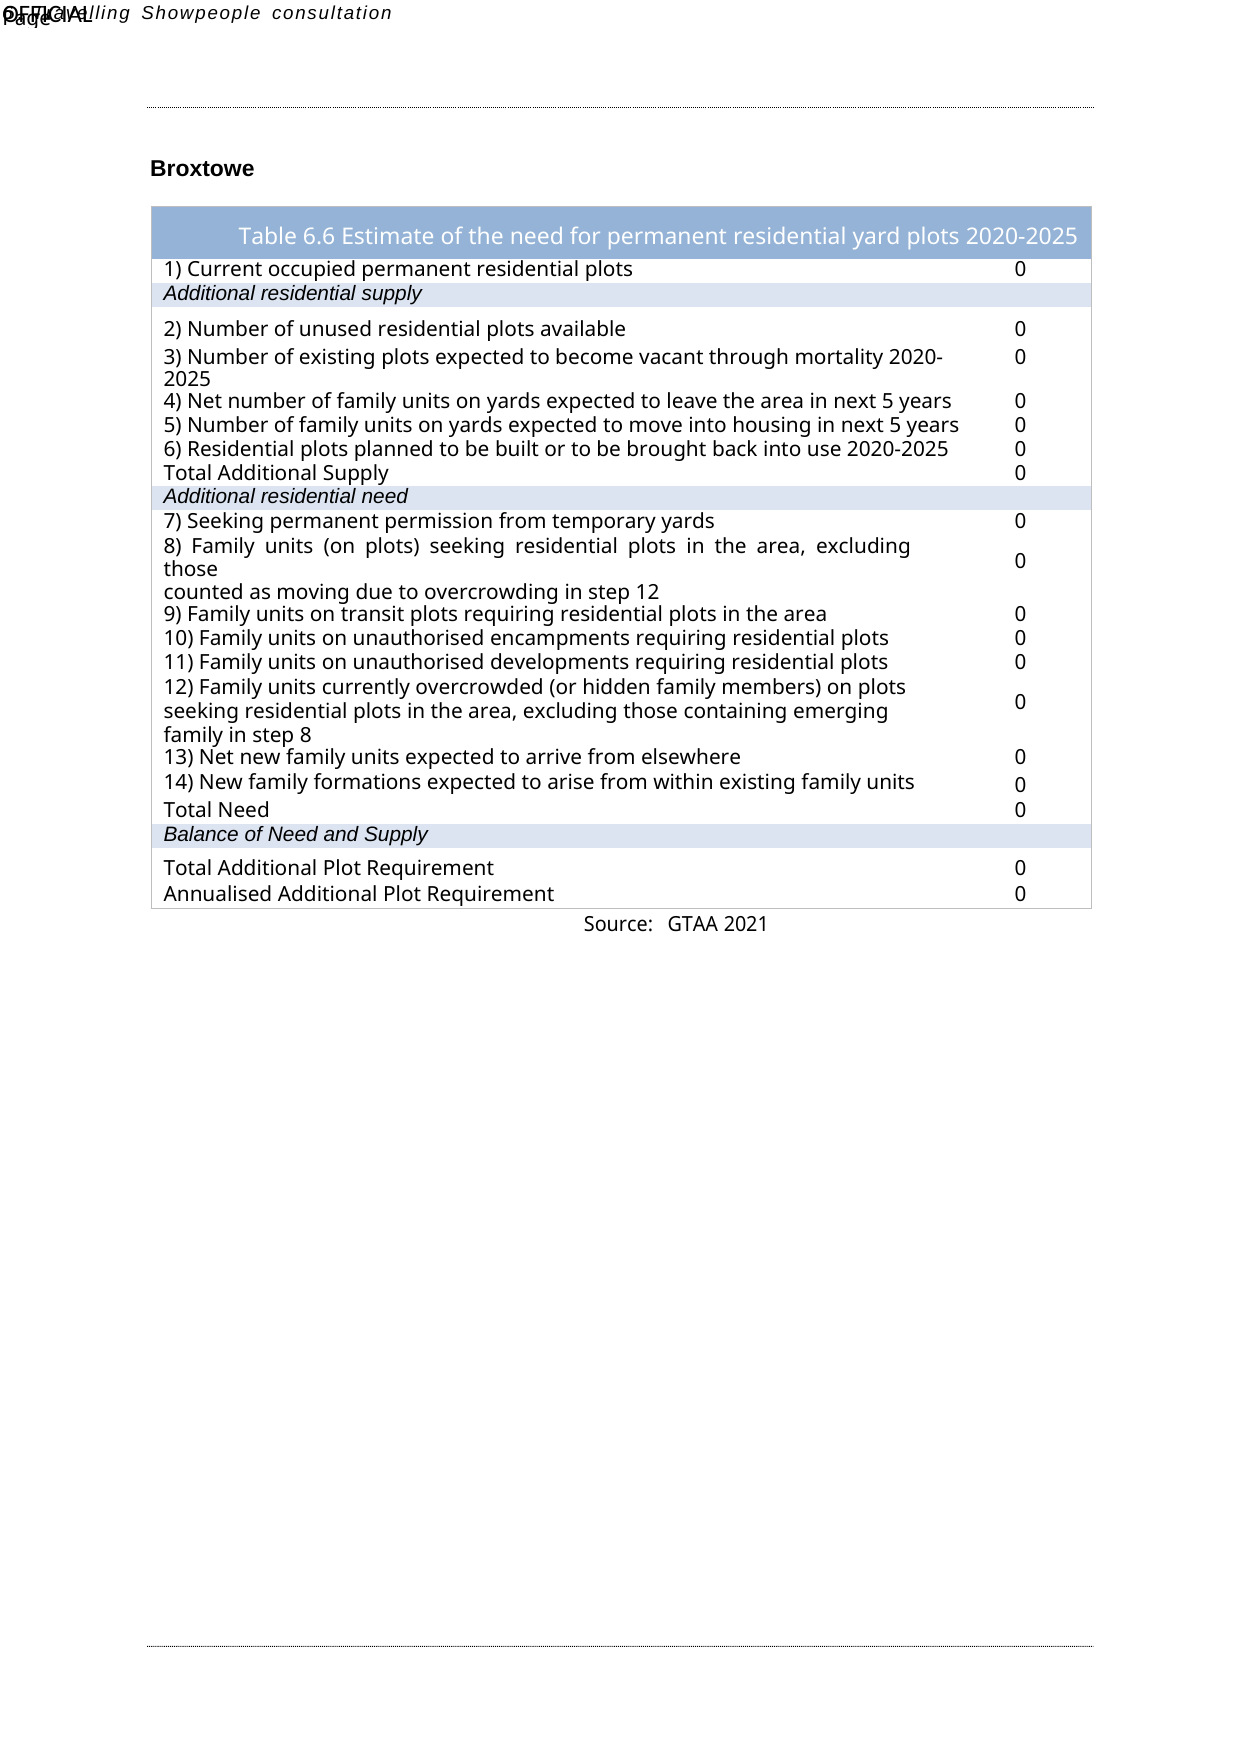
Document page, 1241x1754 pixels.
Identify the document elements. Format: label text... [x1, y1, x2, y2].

subtitle Broxtowe [150, 154, 1186, 181]
text Source: GTAA 2021 [450, 909, 902, 937]
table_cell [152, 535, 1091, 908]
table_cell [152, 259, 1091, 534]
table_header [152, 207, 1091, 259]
